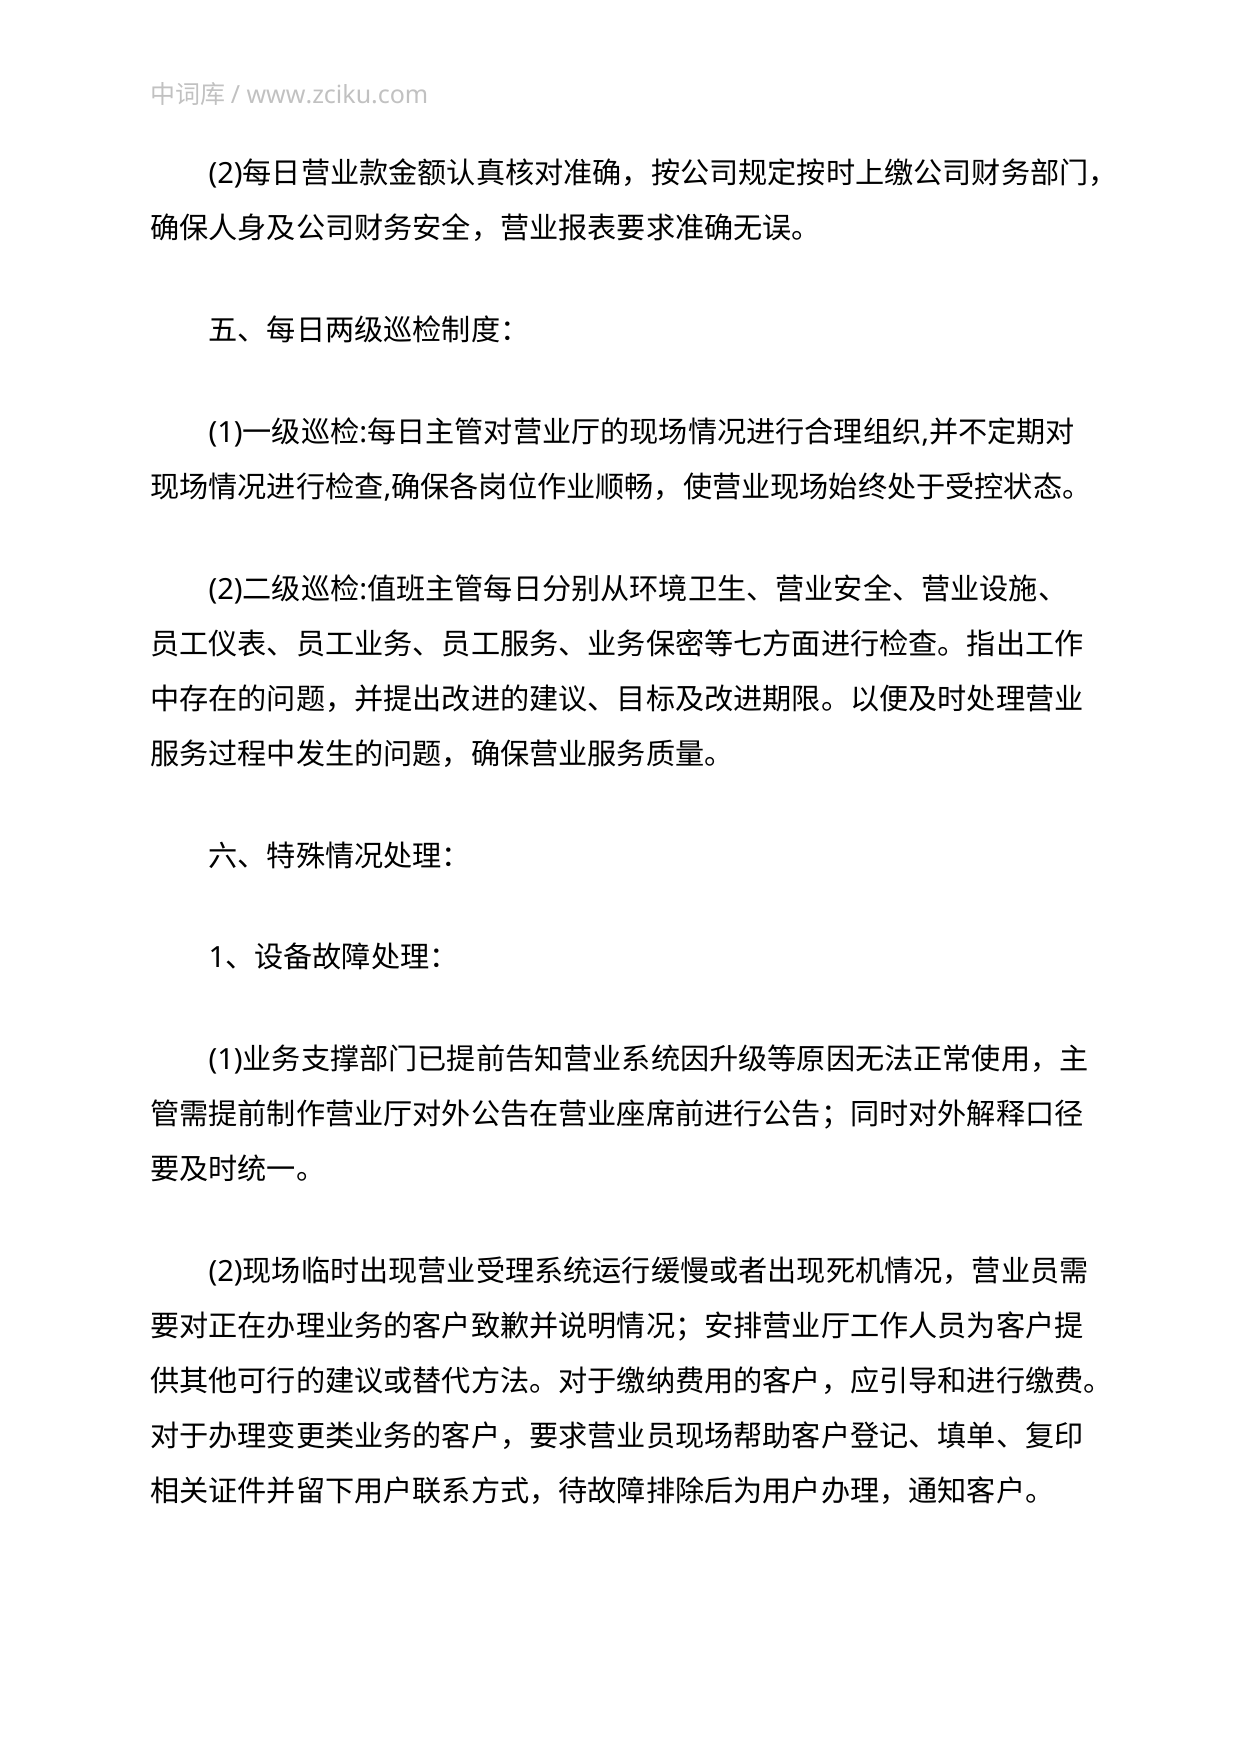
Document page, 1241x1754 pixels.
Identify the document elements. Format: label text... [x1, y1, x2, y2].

text (2)二级巡检:值班主管每日分别从环境卫生、营业安全、营业设施、员工仪表、员工业务、员工服务、业务保密等七方面进行检查。指出工作中存在的问题，并提出改进的建议、目标及改进期限。以便及时处理营业服务过程中发生的问题，确保营业服务质量。 [150, 566, 1090, 773]
text (2)每日营业款金额认真核对准确，按公司规定按时上缴公司财务部门，确保人身及公司财务安全，营业报表要求准确无误。 [150, 150, 1090, 247]
text 五、每日两级巡检制度： [150, 307, 1090, 349]
text 六、特殊情况处理： [150, 832, 1090, 874]
text 1、设备故障处理： [150, 934, 1090, 976]
text (2)现场临时出现营业受理系统运行缓慢或者出现死机情况，营业员需要对正在办理业务的客户致歉并说明情况；安排营业厅工作人员为客户提供其他可行的建议或替代方法。对于缴纳费用的客户，应引导和进行缴费。对于办理变更类业务的客户，要求营业员现场帮助客户登记、填单、复印相关证件并留下用户联系方式，待故障排除后为用户办理，通知客户。 [150, 1247, 1090, 1509]
text (1)一级巡检:每日主管对营业厅的现场情况进行合理组织,并不定期对现场情况进行检查,确保各岗位作业顺畅，使营业现场始终处于受控状态。 [150, 408, 1090, 506]
text (1)业务支撑部门已提前告知营业系统因升级等原因无法正常使用，主管需提前制作营业厅对外公告在营业座席前进行公告；同时对外解释口径要及时统一。 [150, 1036, 1090, 1188]
